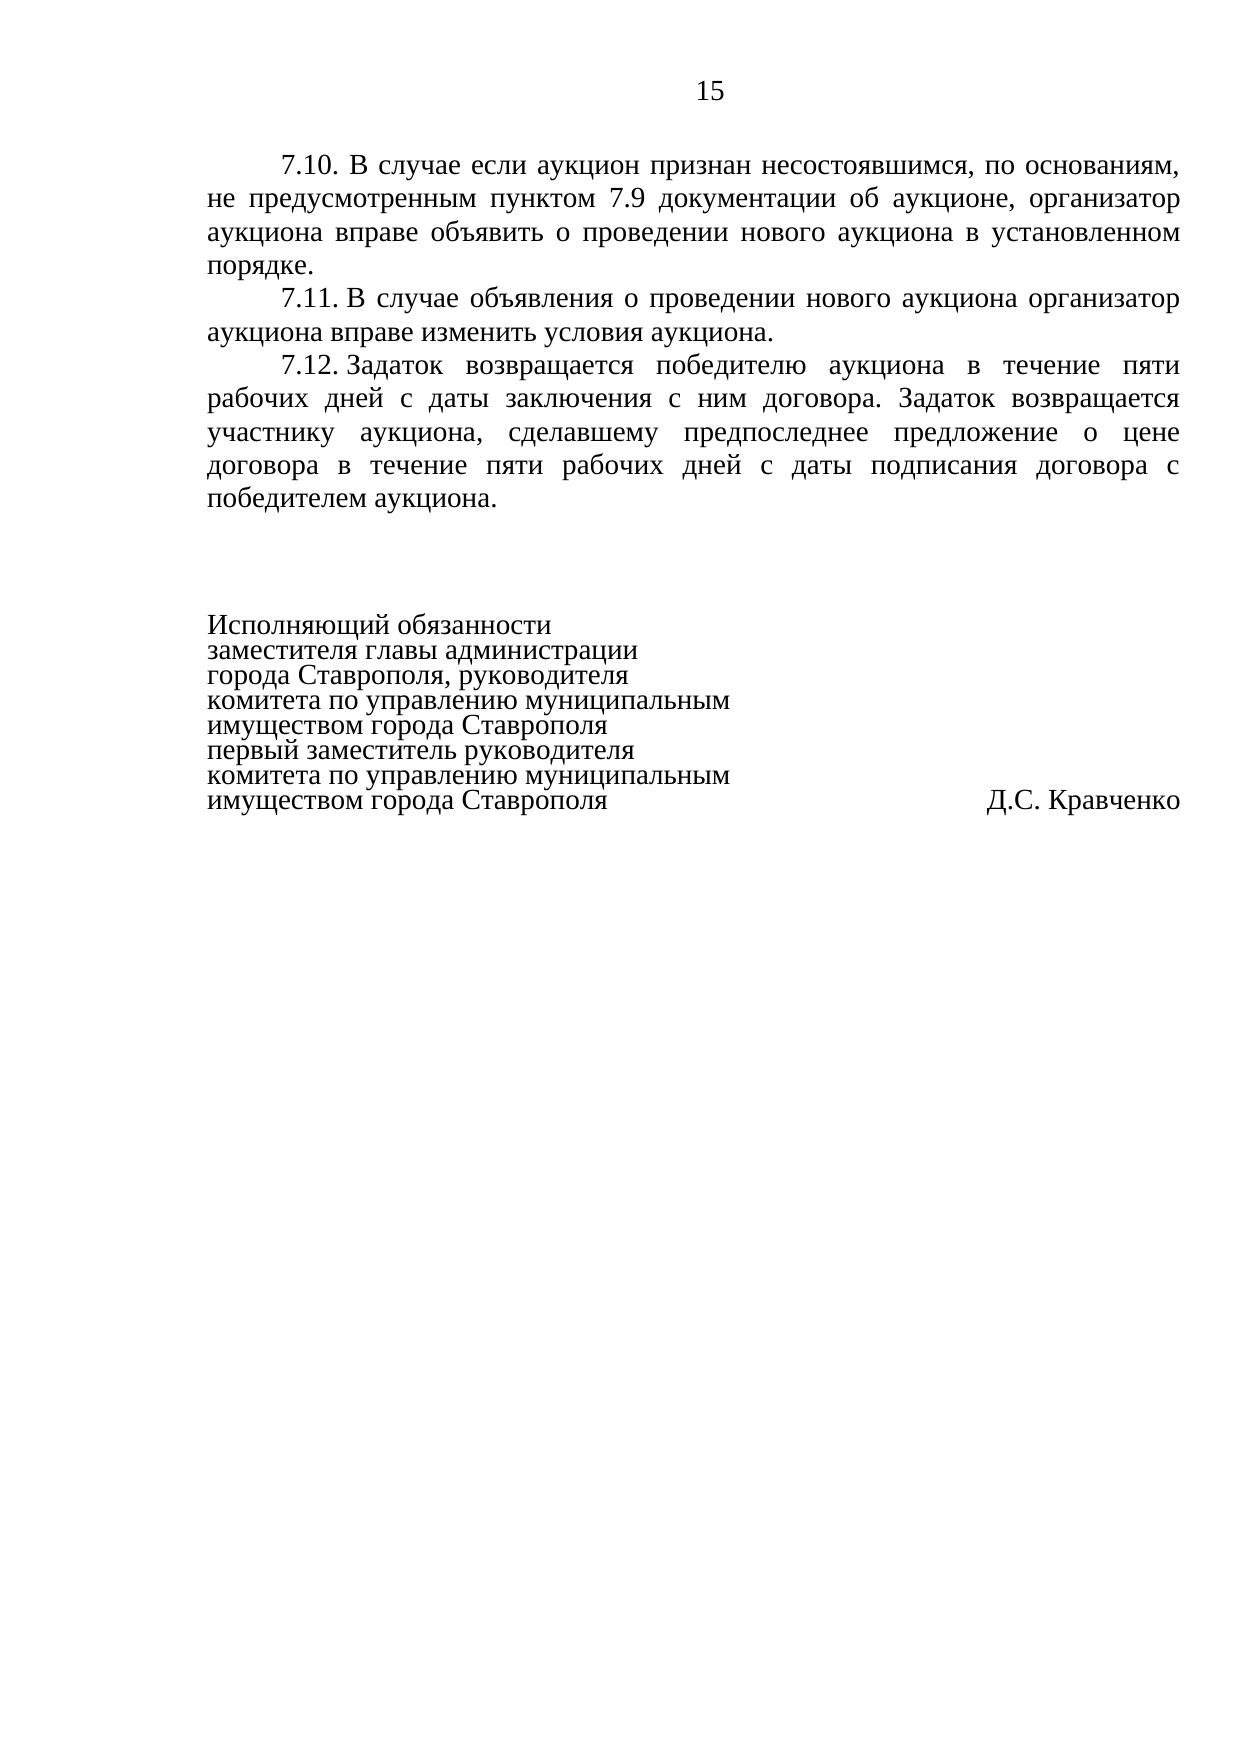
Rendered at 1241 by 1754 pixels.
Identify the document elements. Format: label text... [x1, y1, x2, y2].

text первый заместитель руководителя [207, 740, 1181, 765]
text 7.12. Задаток возвращается победителю аукциона в течение пяти рабочих дней с даты заключения с ним договора. Задаток возвращается участнику аукциона, сделавшему предпоследнее предложение о цене договора в течение пяти рабочих дней с даты подписания договора с победителем аукциона. [207, 348, 1181, 514]
text Исполняющий обязанности [207, 615, 1181, 640]
text имуществом города Ставрополя Д.С. Кравченко [1003, 790, 1181, 815]
text имуществом города Ставрополя [207, 715, 1181, 740]
text имуществом города Ставрополя Д.С. Кравченко [207, 790, 993, 815]
text заместителя главы администрации [207, 640, 1181, 665]
text комитета по управлению муниципальным [207, 765, 1181, 790]
text комитета по управлению муниципальным [207, 690, 1181, 715]
text 7.10. В случае если аукцион признан несостоявшимся, по основаниям, не предусмотренным пунктом 7.9 документации об аукционе, организатор аукциона вправе объявить о проведении нового аукциона в установленном порядке. [207, 148, 1181, 281]
text города Ставрополя, руководителя [207, 665, 1181, 690]
text 7.11. В случае объявления о проведении нового аукциона организатор аукциона вправе изменить условия аукциона. [207, 281, 1181, 348]
